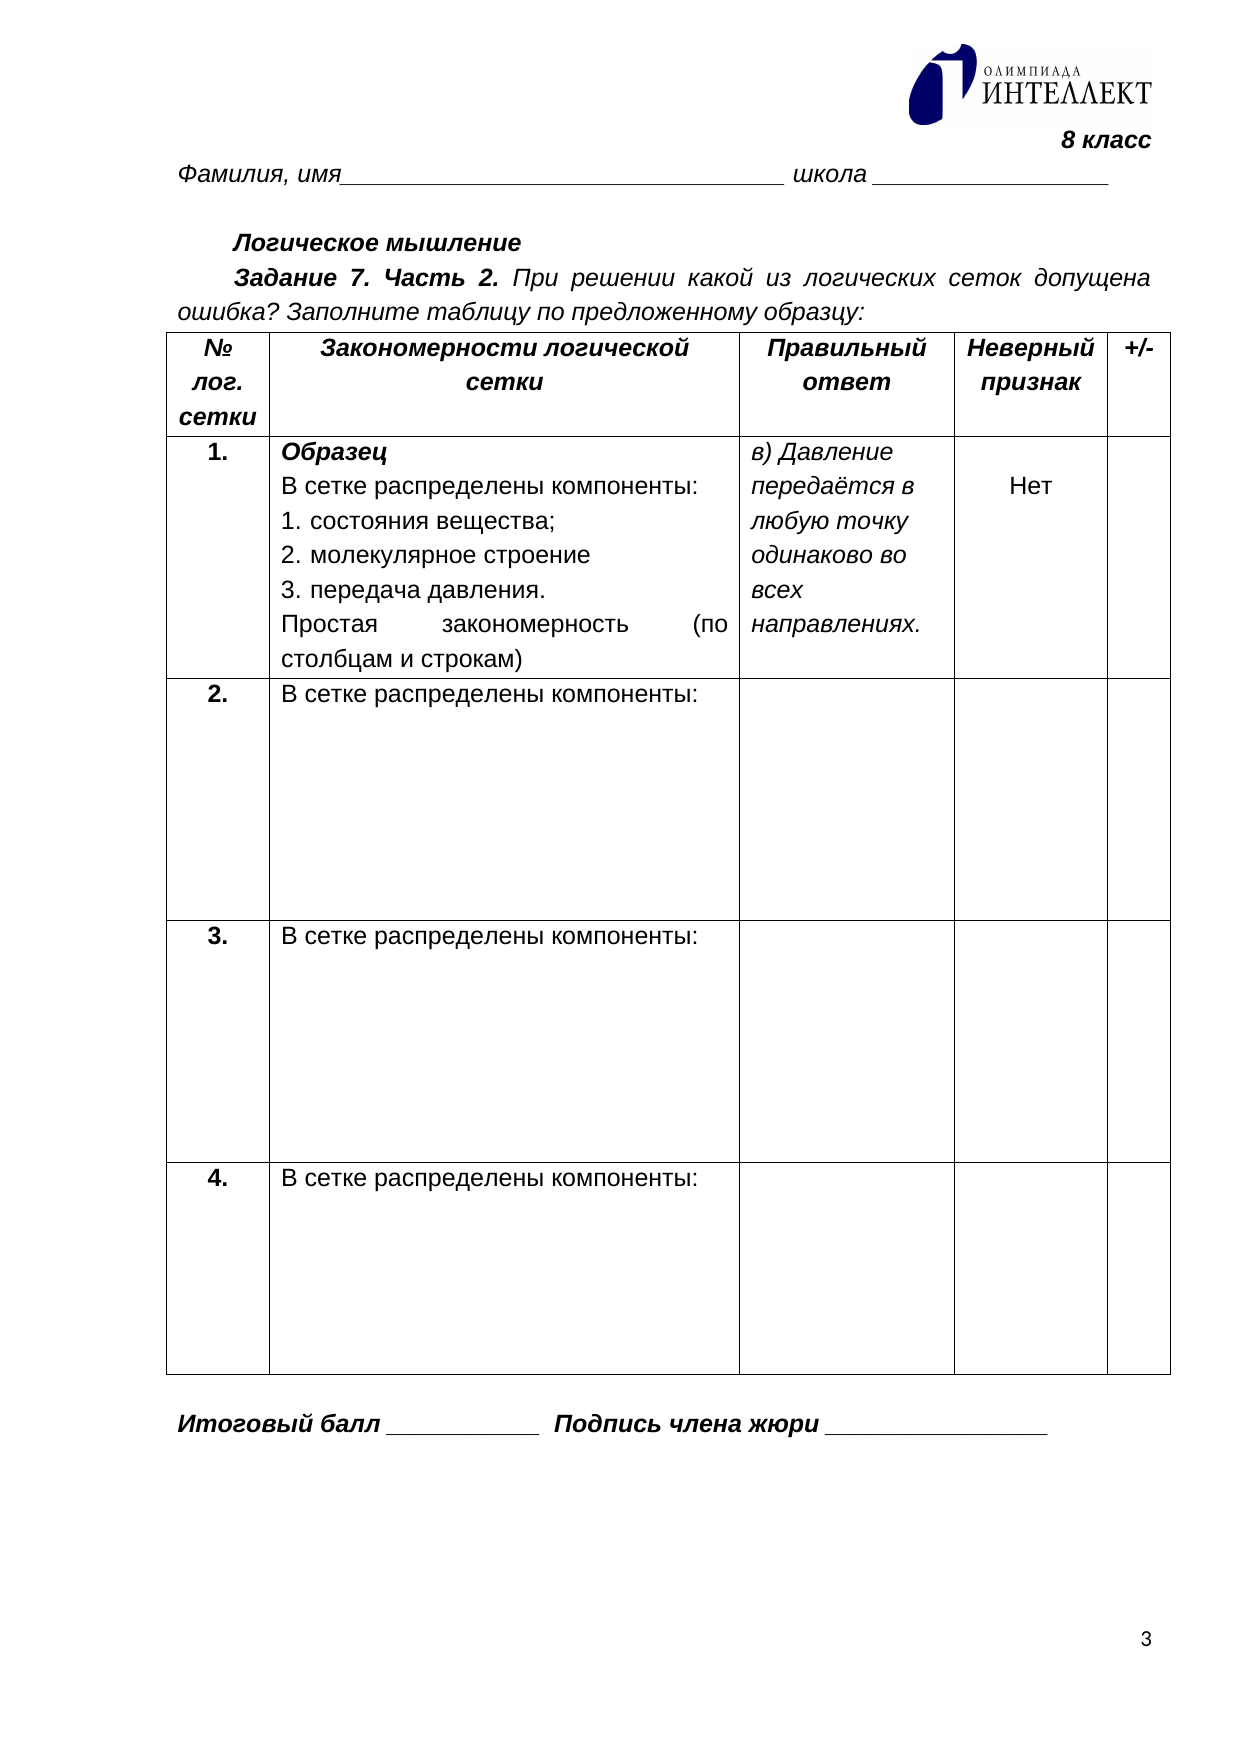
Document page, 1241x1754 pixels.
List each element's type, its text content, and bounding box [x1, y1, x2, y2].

table_cell 1. [167, 437, 269, 678]
table_header Правильный ответ [740, 333, 954, 436]
table_cell В сетке распределены компоненты: [270, 921, 739, 1162]
table_cell 4. [167, 1163, 269, 1374]
text Задание 7. Часть 2. При решении какой из логических сеток допущена ошибка? Заполните таблицу по предложенному образцу: [177, 263, 1152, 326]
text Итоговый балл ___________ Подпись члена жюри ________________ [177, 1409, 1152, 1438]
table_header № лог. сетки [167, 333, 269, 436]
table_cell Нет [955, 437, 1107, 678]
table_cell [1108, 437, 1170, 678]
table_cell [740, 921, 954, 1162]
table_header Неверный признак [955, 333, 1107, 436]
table_header Закономерности логической сетки [270, 333, 739, 436]
table_cell 2. [167, 679, 269, 919]
picture [909, 44, 1152, 125]
table_cell [955, 679, 1107, 919]
table_cell [955, 921, 1107, 1162]
table_cell [1108, 1163, 1170, 1374]
table_cell [955, 1163, 1107, 1374]
text 8 класс [177, 125, 1152, 154]
table_cell Образец В сетке распределены компоненты: состояния вещества; молекулярное строение передача давления. Простая закономерность (по столбцам и строкам) [270, 437, 739, 678]
table_cell в) Давление передаётся в любую точку одинаково во всех направлениях. [740, 437, 954, 678]
table_cell 3. [167, 921, 269, 1162]
table_cell [740, 1163, 954, 1374]
table_header +/- [1108, 333, 1170, 436]
text Фамилия, имя________________________________ школа _________________ [177, 159, 1152, 188]
text Логическое мышление [177, 228, 1152, 257]
table_cell [1108, 679, 1170, 919]
table_cell [740, 679, 954, 919]
table_cell В сетке распределены компоненты: [270, 1163, 739, 1374]
table_cell В сетке распределены компоненты: [270, 679, 739, 919]
table_cell [1108, 921, 1170, 1162]
